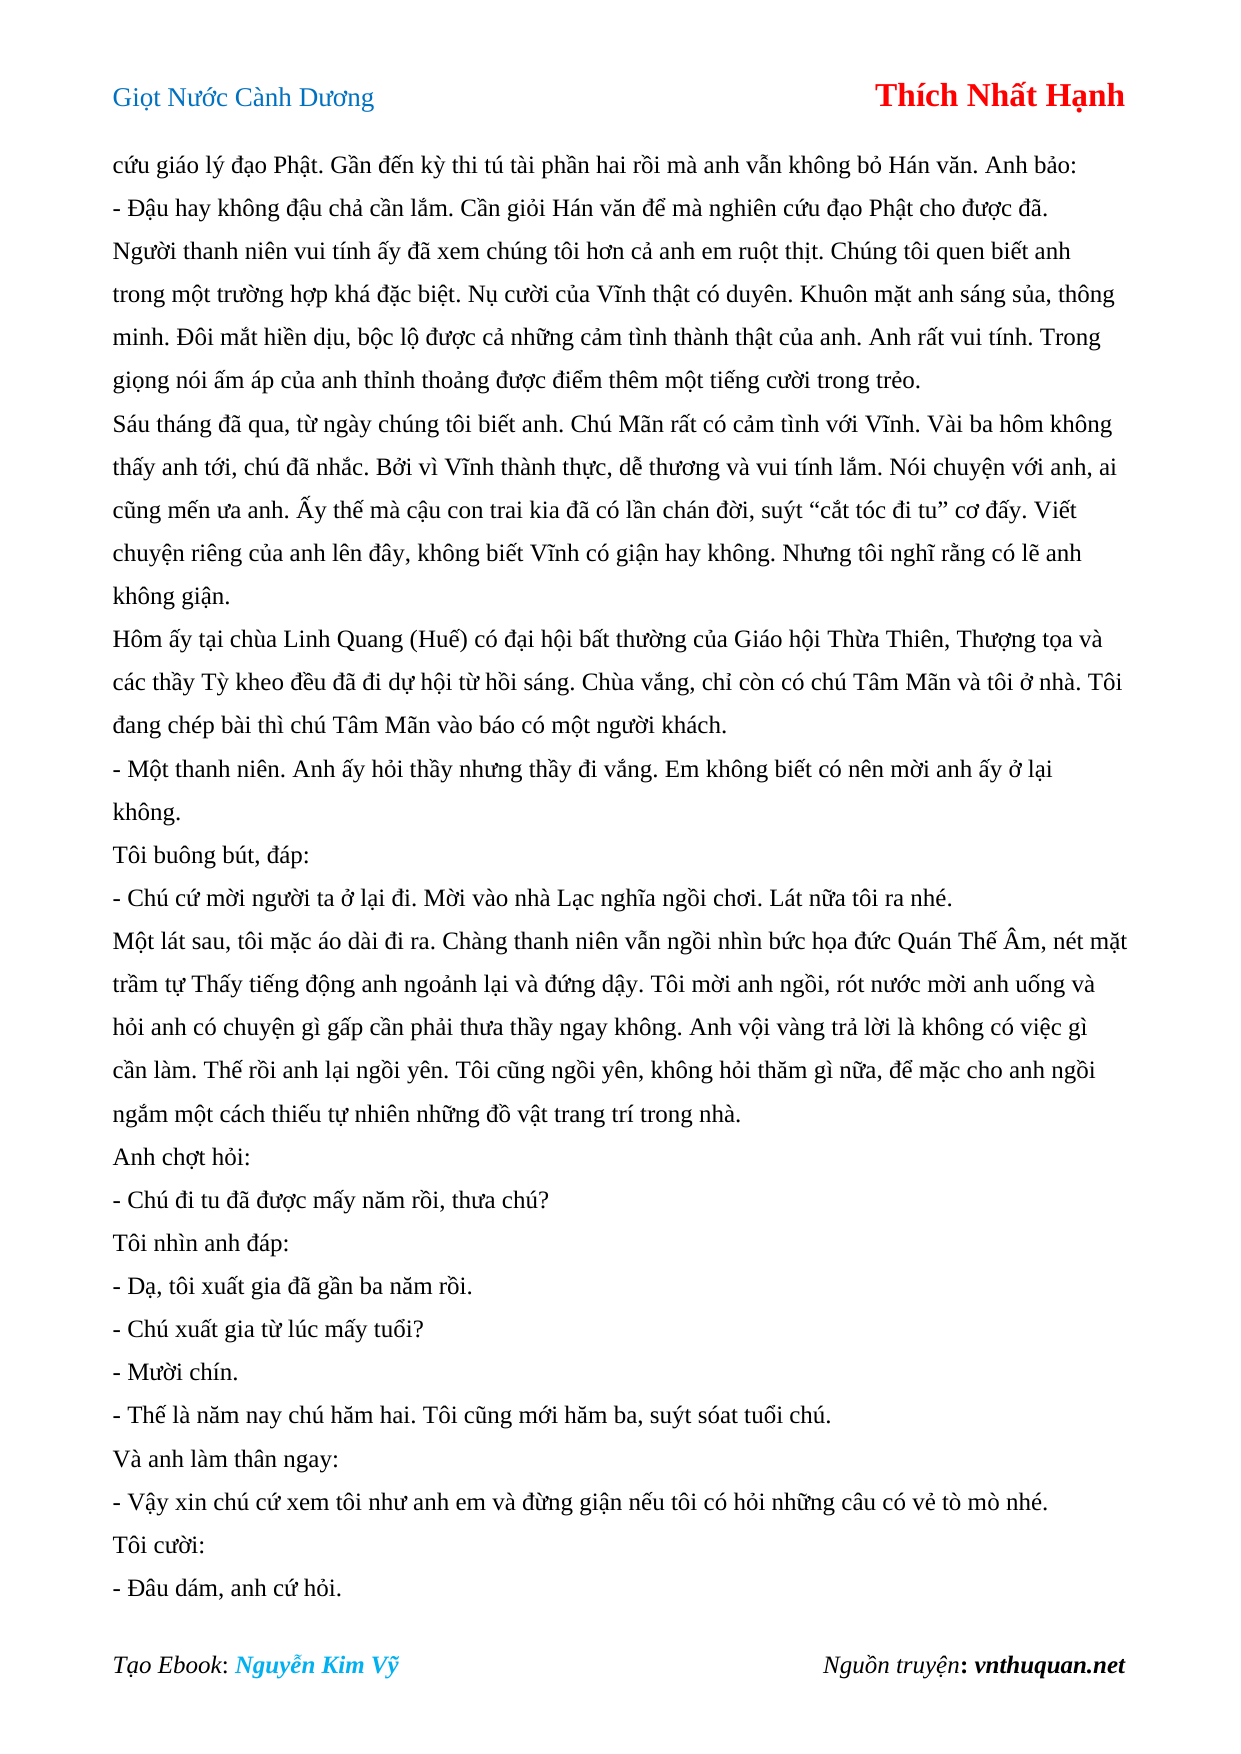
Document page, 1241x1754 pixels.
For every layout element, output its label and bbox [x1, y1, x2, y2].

text [112, 150, 1128, 1602]
